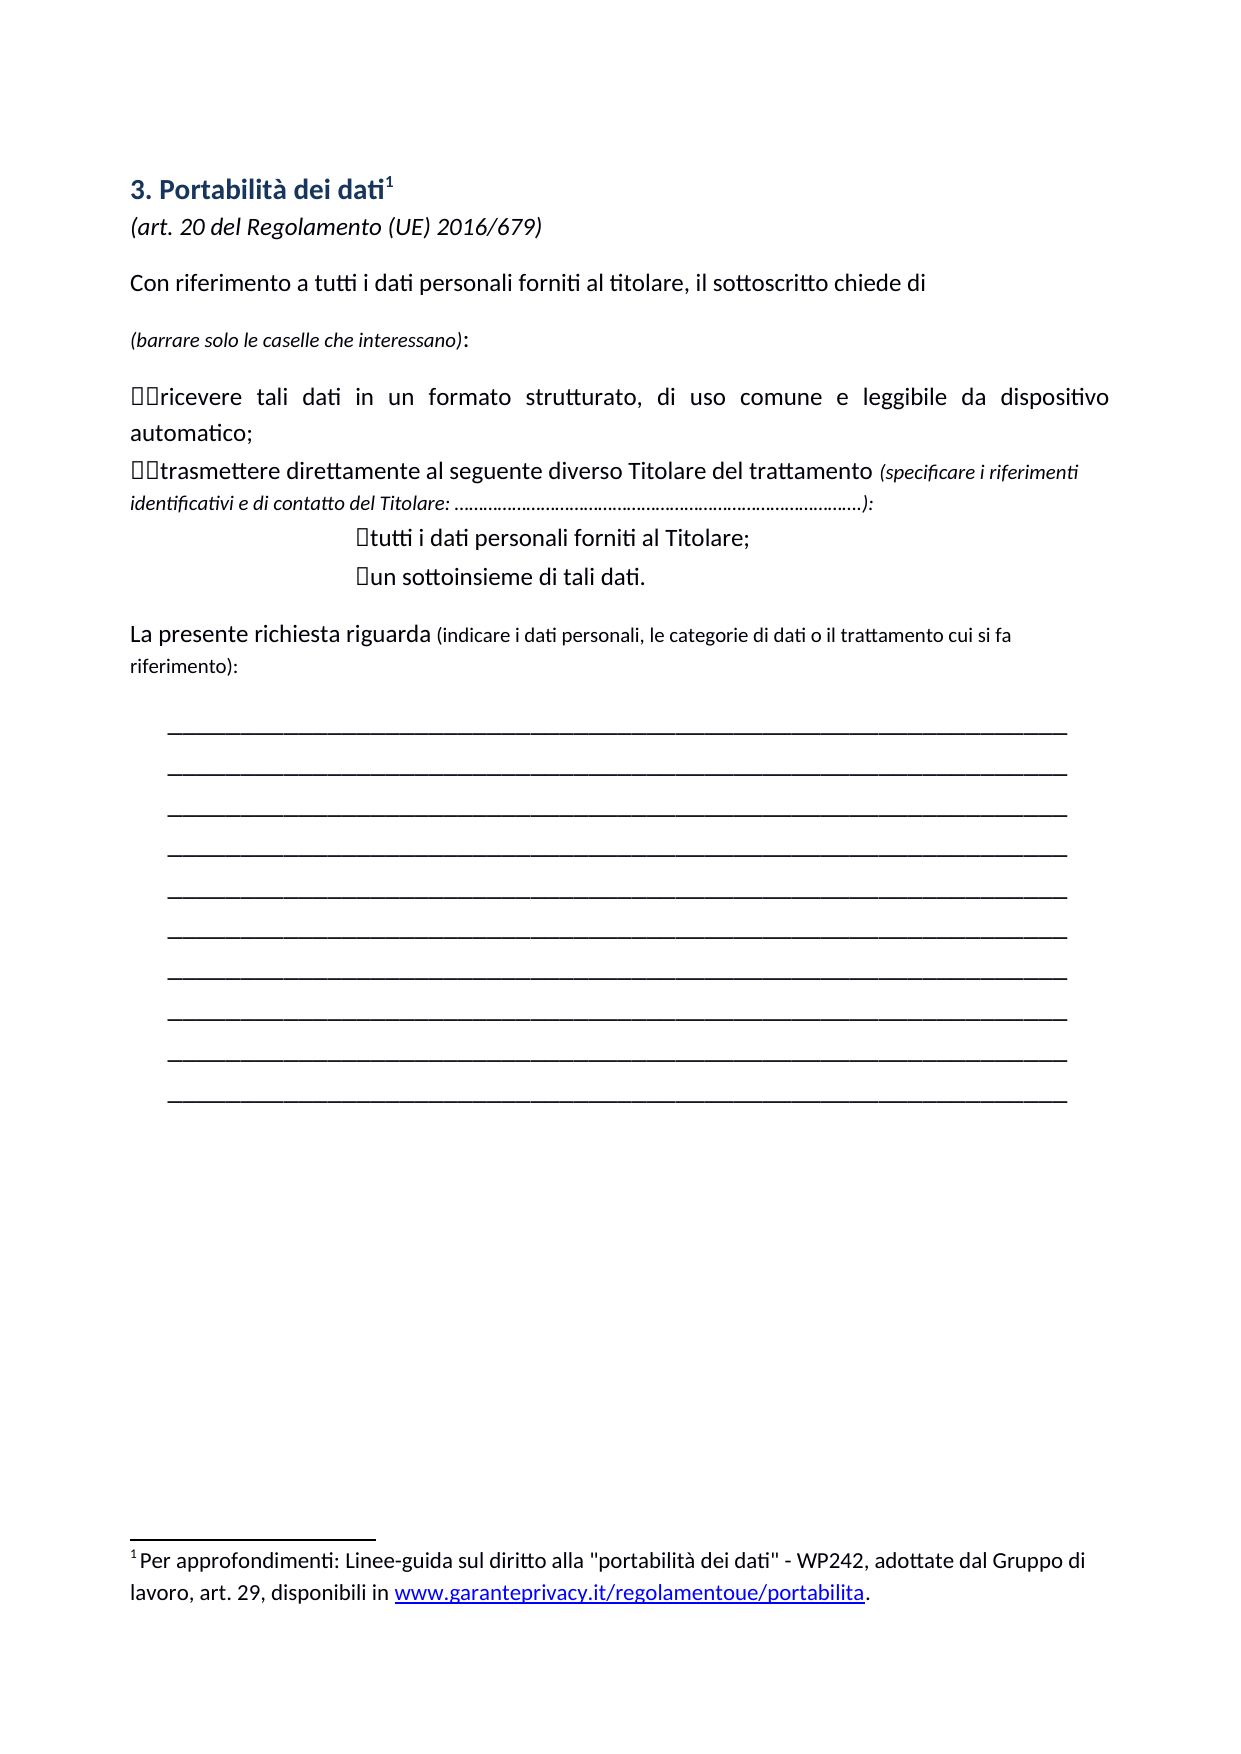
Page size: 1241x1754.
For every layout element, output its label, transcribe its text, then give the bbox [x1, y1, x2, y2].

text (barrare solo le caselle che interessano): [130, 323, 1081, 353]
text La presente richiesta riguarda (indicare i dati personali, le categorie di dati o il trattamento cui si fa riferimento): [130, 618, 1081, 678]
list tutti i dati personali forniti al Titolare; [355, 519, 1110, 553]
list ricevere tali dati in un formato strutturato, di uso comune e leggibile da dispositivo automatico; [130, 379, 1110, 448]
text ____________________________________________________________________________________________________________________________________________________________________________________________________________________________________________________________________________________________________________________________________________________________________________________________________________________________________________________________________________________________________________________________________________________________________________________________________________________________________________ [167, 703, 1081, 1107]
text Con riferimento a tutti i dati personali forniti al titolare, il sottoscritto chiede di [130, 267, 1081, 298]
list trasmettere direttamente al seguente diverso Titolare del trattamento (specificare i riferimenti identificativi e di contatto del Titolare: ………………………………………………………………………….): [130, 452, 1110, 516]
text 3. Portabilità dei dati (art. 20 del Regolamento (UE) 2016/679) [130, 171, 1081, 242]
list un sottoinsieme di tali dati. [355, 558, 1110, 593]
